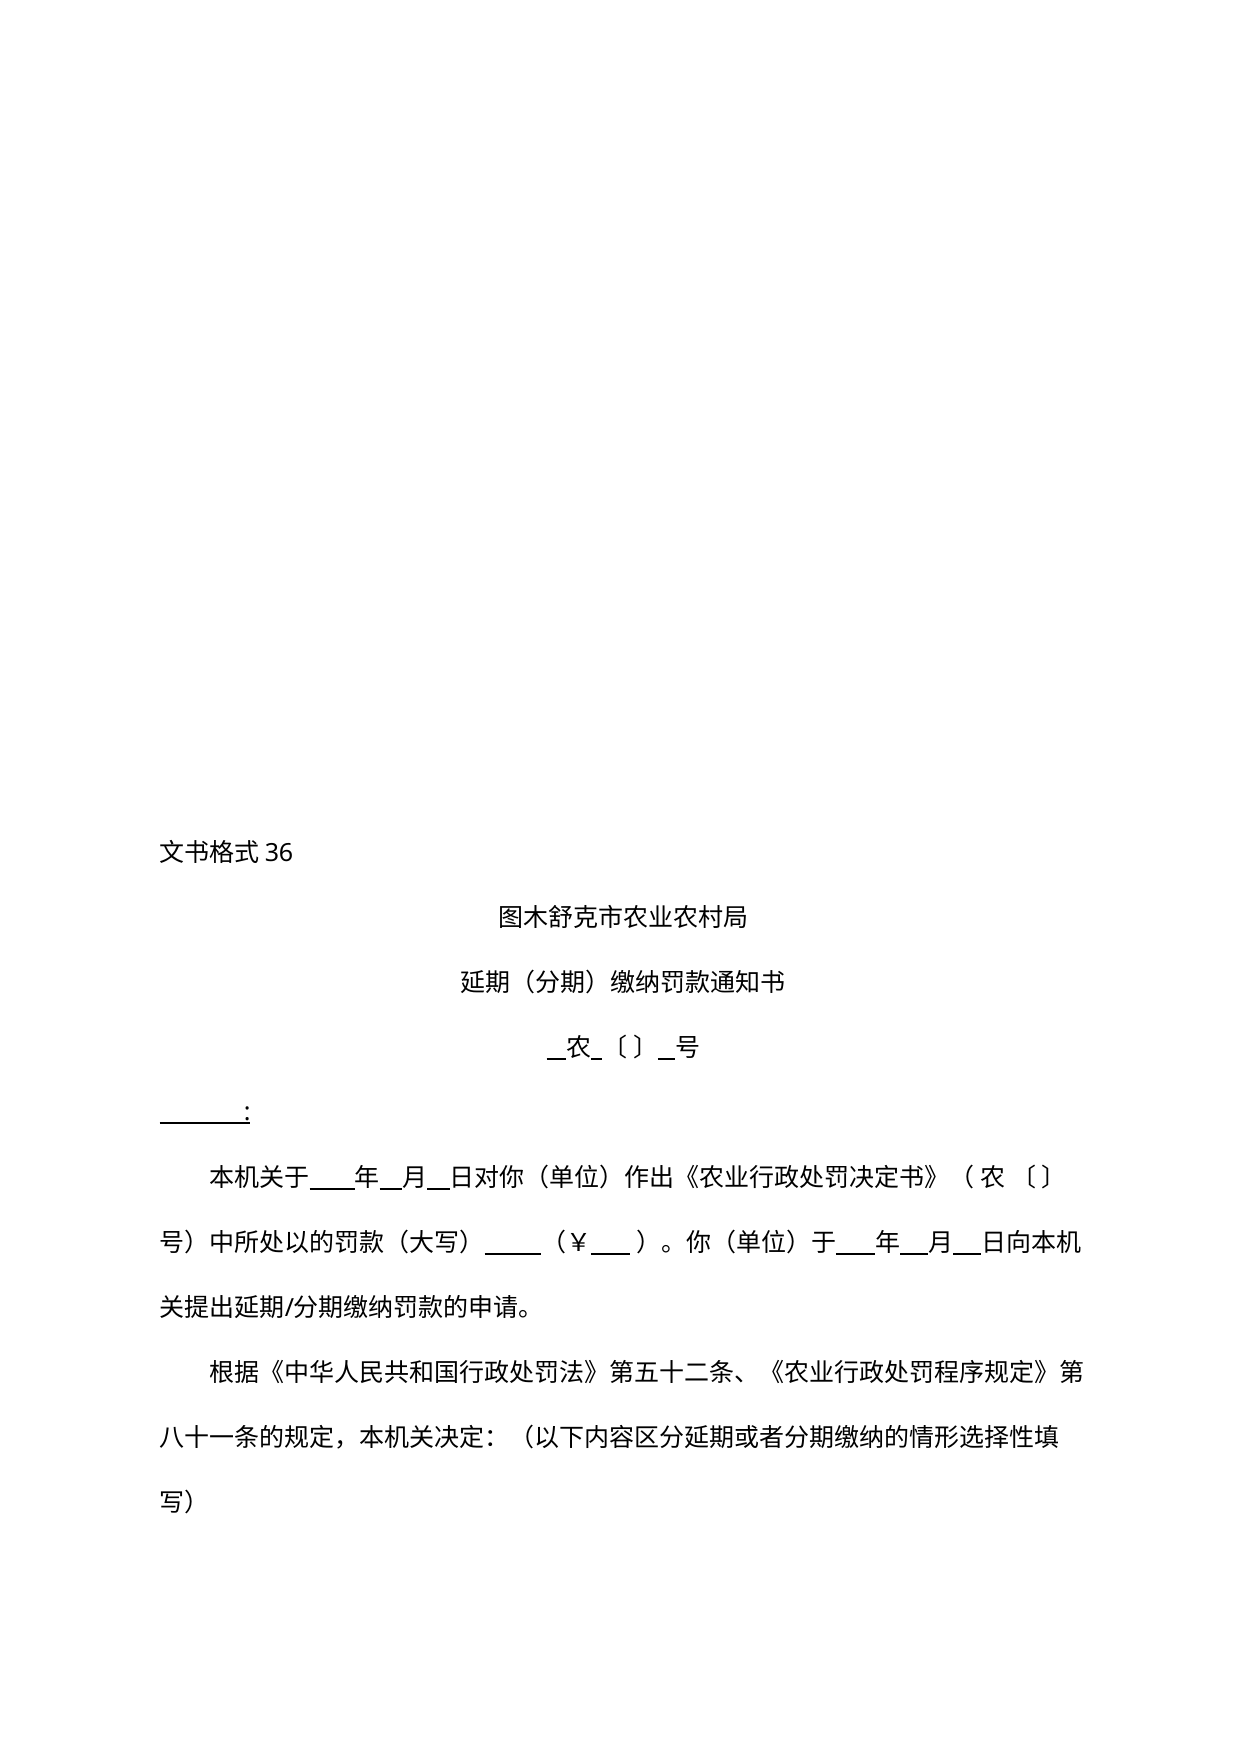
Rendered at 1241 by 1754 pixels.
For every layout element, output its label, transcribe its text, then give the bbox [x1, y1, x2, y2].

text : [159, 1078, 1087, 1143]
text 文书格式36 [159, 818, 1087, 883]
text 本机关于 年 月 日对你（单位）作出《农业行政处罚决定书》（ 农 〔 〕 号）中所处以的罚款（大写） （￥ ）。你（单位）于 年 月 日向本机关提出延期/分期缴纳罚款的申请。 [159, 1143, 1087, 1338]
text 农 〔 〕 号 [159, 1013, 1087, 1078]
text 延期（分期）缴纳罚款通知书 [159, 948, 1087, 1013]
text 图木舒克市农业农村局 [159, 883, 1087, 948]
text 根据《中华人民共和国行政处罚法》第五十二条、《农业行政处罚程序规定》第八十一条的规定，本机关决定：（以下内容区分延期或者分期缴纳的情形选择性填写） [159, 1338, 1087, 1533]
